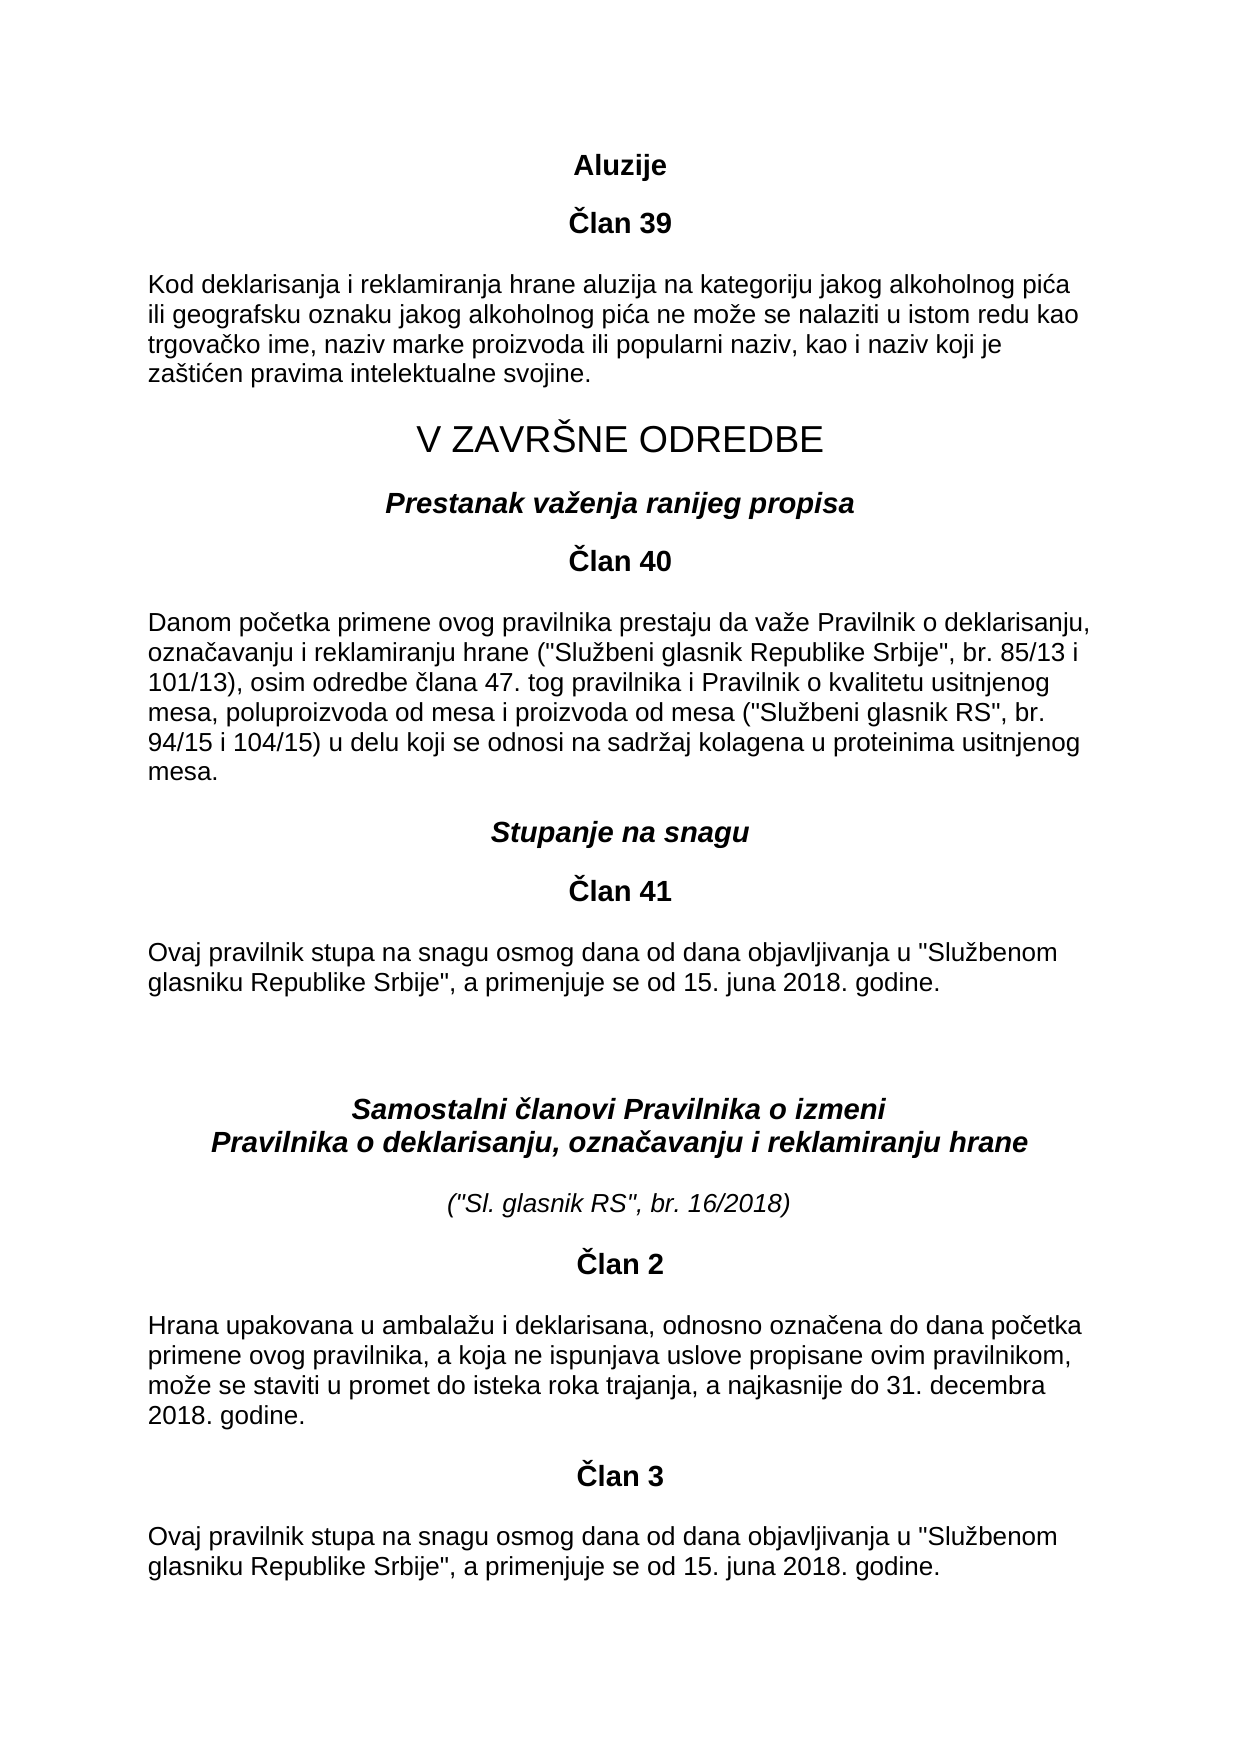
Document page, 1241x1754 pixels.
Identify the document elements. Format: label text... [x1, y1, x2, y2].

text Hrana upakovana u ambalažu i deklarisana, odnosno označena do dana početka primene ovog pravilnika, a koja ne ispunjava uslove propisane ovim pravilnikom, može se staviti u promet do isteka roka trajanja, a najkasnije do 31. decembra 2018. godine. [148, 1310, 1093, 1429]
text Ovaj pravilnik stupa na snagu osmog dana od dana objavljivanja u "Službenom glasniku Republike Srbije", a primenjuje se od 15. juna 2018. godine. [148, 1521, 1093, 1581]
text Član 2 [148, 1247, 1093, 1281]
text Stupanje na snagu [148, 816, 1093, 849]
text Aluzije [148, 148, 1093, 181]
text ("Sl. glasnik RS", br. 16/2018) [148, 1188, 1093, 1218]
text Član 40 [148, 544, 1093, 578]
text V ZAVRŠNE ODREDBE [148, 418, 1093, 461]
text Član 3 [148, 1459, 1093, 1492]
text Prestanak važenja ranijeg propisa [148, 486, 1093, 519]
text Ovaj pravilnik stupa na snagu osmog dana od dana objavljivanja u "Službenom glasniku Republike Srbije", a primenjuje se od 15. juna 2018. godine. [148, 937, 1093, 997]
text Član 39 [148, 206, 1093, 240]
text Član 41 [148, 874, 1093, 908]
text Danom početka primene ovog pravilnika prestaju da važe Pravilnik o deklarisanju, označavanju i reklamiranju hrane ("Službeni glasnik Republike Srbije", br. 85/13 i 101/13), osim odredbe člana 47. tog pravilnika i Pravilnik o kvalitetu usitnjenog mesa, poluproizvoda od mesa i proizvoda od mesa ("Službeni glasnik RS", br. 94/15 i 104/15) u delu koji se odnosi na sadržaj kolagena u proteinima usitnjenog mesa. [148, 607, 1093, 786]
text Kod deklarisanja i reklamiranja hrane aluzija na kategoriju jakog alkoholnog pića ili geografsku oznaku jakog alkoholnog pića ne može se nalaziti u istom redu kao trgovačko ime, naziv marke proizvoda ili popularni naziv, kao i naziv koji je zaštićen pravima intelektualne svojine. [148, 269, 1093, 388]
text Samostalni članovi Pravilnika o izmeni Pravilnika o deklarisanju, označavanju i reklamiranju hrane [148, 1092, 1093, 1159]
